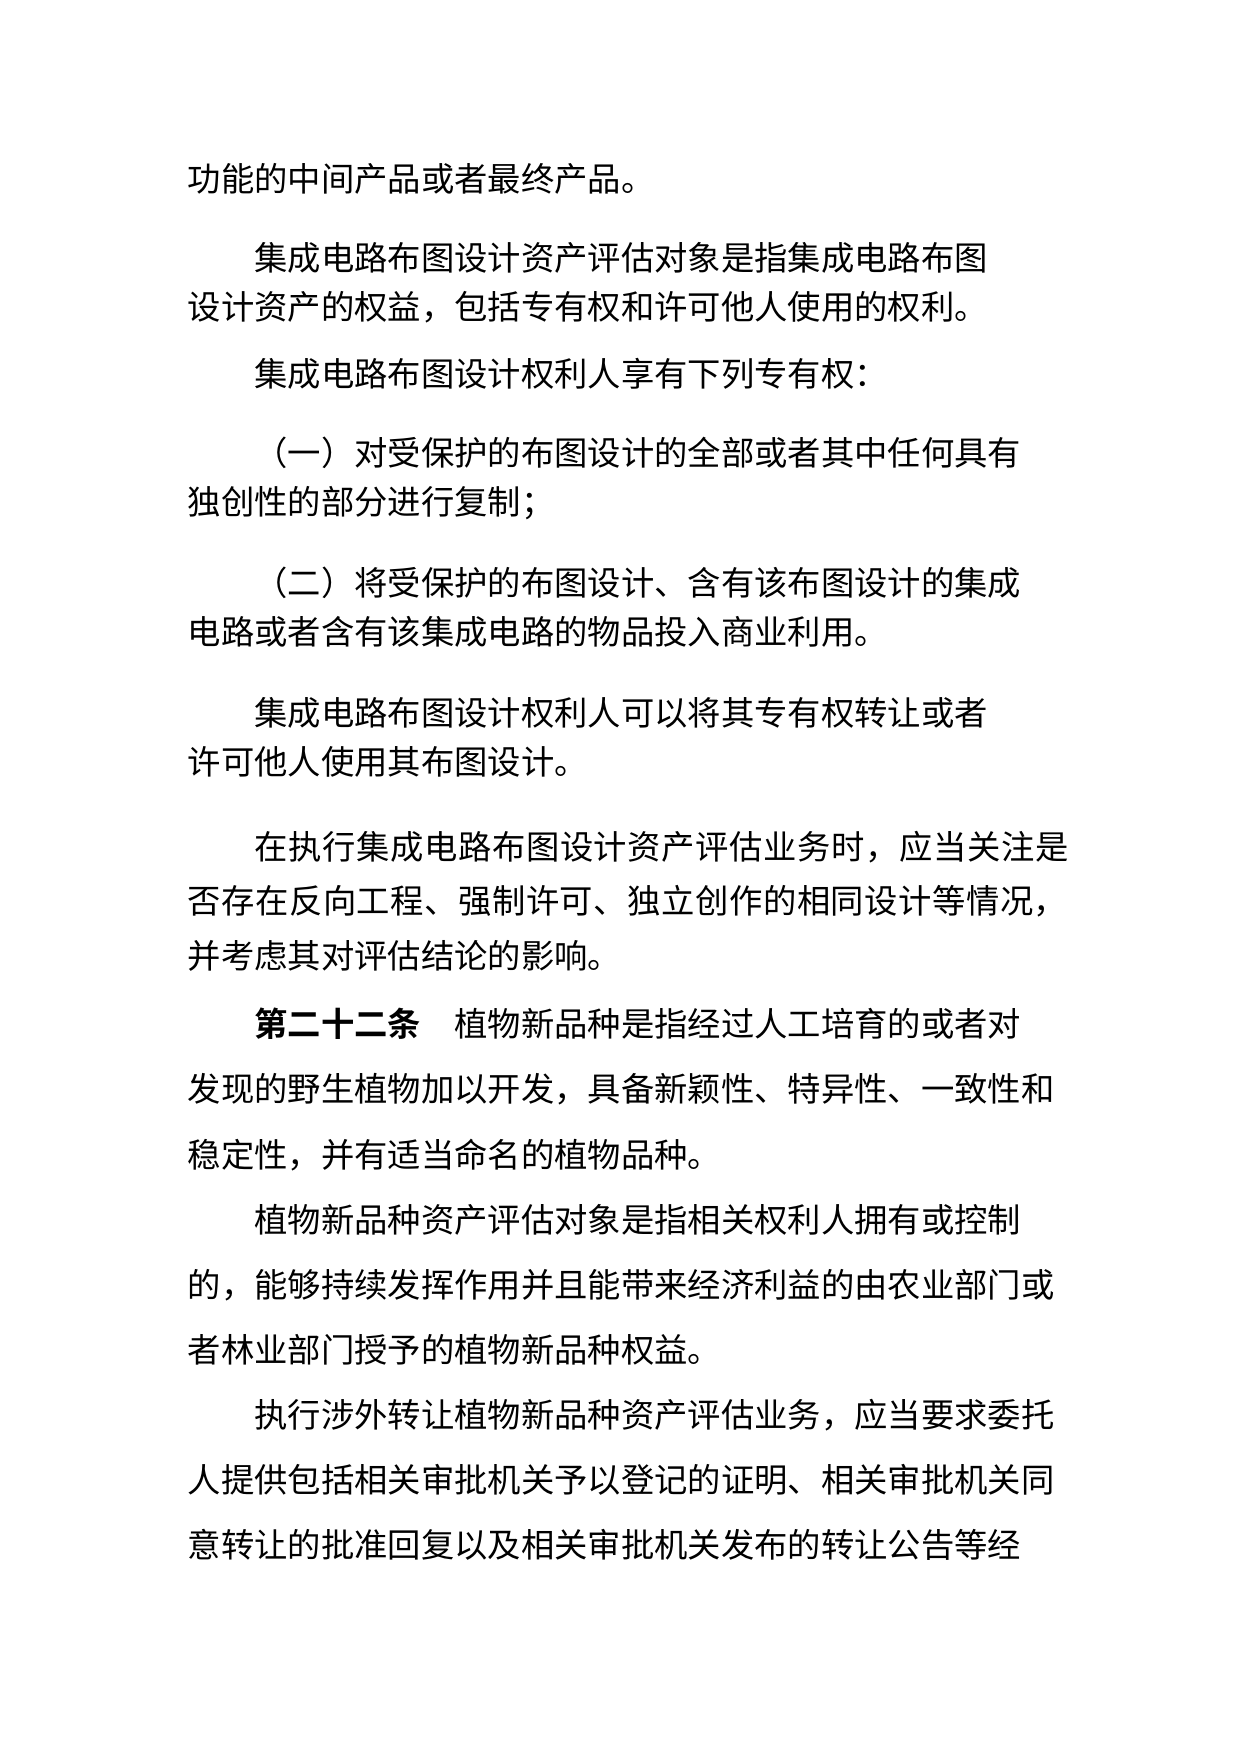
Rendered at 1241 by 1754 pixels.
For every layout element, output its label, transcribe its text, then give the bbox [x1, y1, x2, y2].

text 在执行集成电路布图设计资产评估业务时，应当关注是否存在反向工程、强制许可、独立创作的相同设计等情况，并考虑其对评估结论的影响。 [187, 816, 1069, 979]
text 的，能够持续发挥作用并且能带来经济利益的由农业部门或 [187, 1267, 1090, 1305]
text 意转让的批准回复以及相关审批机关发布的转让公告等经 [187, 1527, 1090, 1565]
text 植物新品种资产评估对象是指相关权利人拥有或控制 [254, 1202, 1090, 1240]
text 第二十二条 植物新品种是指经过人工培育的或者对 [254, 1006, 1090, 1044]
text 人提供包括相关审批机关予以登记的证明、相关审批机关同 [187, 1462, 1090, 1500]
text （二）将受保护的布图设计、含有该布图设计的集成电路或者含有该集成电路的物品投入商业利用。 [187, 556, 1052, 654]
text 集成电路布图设计权利人享有下列专有权： [254, 356, 1090, 394]
text 执行涉外转让植物新品种资产评估业务，应当要求委托 [254, 1397, 1090, 1435]
text 者林业部门授予的植物新品种权益。 [187, 1332, 1090, 1370]
text 功能的中间产品或者最终产品。 [187, 161, 1090, 199]
text 稳定性，并有适当命名的植物品种。 [187, 1137, 1090, 1175]
text 集成电路布图设计权利人可以将其专有权转让或者许可他人使用其布图设计。 [187, 686, 1021, 784]
text （一）对受保护的布图设计的全部或者其中任何具有独创性的部分进行复制； [187, 426, 1052, 524]
text 发现的野生植物加以开发，具备新颖性、特异性、一致性和 [187, 1071, 1090, 1109]
text 集成电路布图设计资产评估对象是指集成电路布图设计资产的权益，包括专有权和许可他人使用的权利。 [187, 231, 1021, 329]
